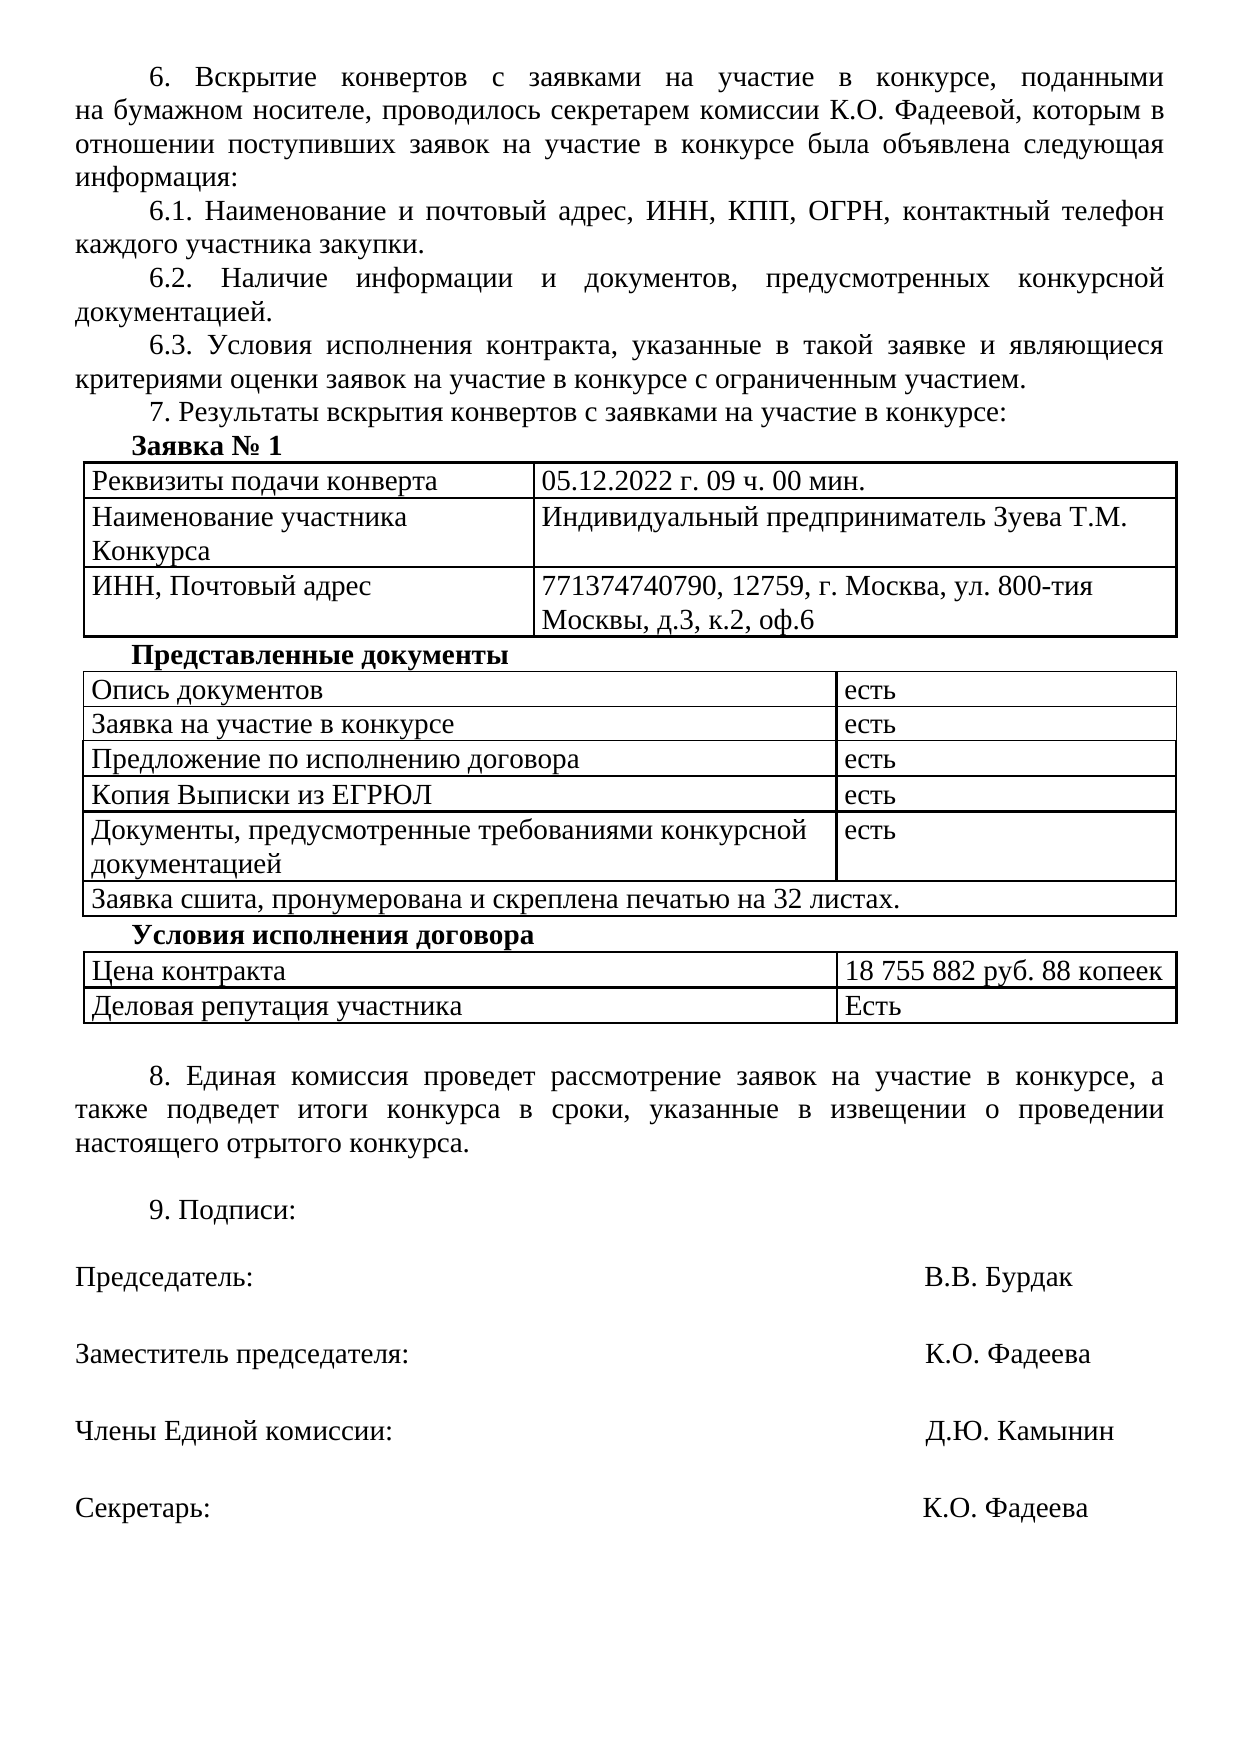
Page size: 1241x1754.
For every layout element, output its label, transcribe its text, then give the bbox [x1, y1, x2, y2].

text 6. Вскрытие конвертов с заявками на участие в конкурсе, поданными на бумажном носителе, проводилось секретарем комиссии К.О. Фадеевой, которым в отношении поступивших заявок на участие в конкурсе была объявлена следующая информация: [75, 59, 1165, 193]
table_header есть [838, 672, 1176, 706]
text Условия исполнения договора [75, 917, 1165, 951]
table_header 18 755 882 руб. 88 копеек [838, 953, 1175, 986]
text 9. Подписи: [75, 1192, 1165, 1225]
table_cell есть [838, 813, 1175, 879]
text 6.3. Условия исполнения контракта, указанные в такой заявке и являющиеся критериями оценки заявок на участие в конкурсе с ограниченным участием. [75, 327, 1165, 394]
text Секретарь: К.О. Фадеева [75, 1490, 1165, 1524]
table_cell Заявка на участие в конкурсе [84, 707, 835, 740]
text Заявка № 1 [75, 428, 1165, 461]
table_cell Документы, предусмотренные требованиями конкурсной документацией [84, 813, 835, 879]
table_header Реквизиты подачи конверта [85, 464, 533, 497]
table_cell Индивидуальный предприниматель Зуева Т.М. [535, 499, 1175, 566]
table_cell Заявка сшита, пронумерована и скреплена печатью на 32 листах. [84, 882, 1175, 915]
table_cell Копия Выписки из ЕГРЮЛ [84, 777, 835, 810]
table_cell 771374740790, 12759, г. Москва, ул. 800-тия Москвы, д.3, к.2, оф.6 [535, 568, 1175, 635]
table_cell Предложение по исполнению договора [84, 741, 835, 775]
table_cell есть [838, 777, 1175, 810]
table_cell Наименование участника Конкурса [85, 499, 533, 566]
text Члены Единой комиссии: Д.Ю. Камынин [75, 1413, 1165, 1447]
table_header Цена контракта [85, 953, 836, 986]
table_cell Деловая репутация участника [85, 989, 836, 1022]
text 6.2. Наличие информации и документов, предусмотренных конкурсной документацией. [75, 260, 1165, 327]
table_cell ИНН, Почтовый адрес [85, 568, 533, 635]
text Представленные документы [75, 637, 1165, 671]
text 6.1. Наименование и почтовый адрес, ИНН, КПП, ОГРН, контактный телефон каждого участника закупки. [75, 193, 1165, 260]
text Председатель: В.В. Бурдак [75, 1259, 1165, 1292]
table_header Опись документов [84, 672, 835, 706]
text Заместитель председателя: К.О. Фадеева [75, 1336, 1165, 1369]
table_header 05.12.2022 г. 09 ч. 00 мин. [535, 464, 1175, 497]
table_cell есть [838, 707, 1176, 740]
text 8. Единая комиссия проведет рассмотрение заявок на участие в конкурсе, а также подведет итоги конкурса в сроки, указанные в извещении о проведении настоящего отрытого конкурса. [75, 1058, 1165, 1158]
table_cell есть [838, 741, 1175, 775]
table_cell Есть [838, 989, 1175, 1022]
text 7. Результаты вскрытия конвертов с заявками на участие в конкурсе: [75, 394, 1165, 428]
